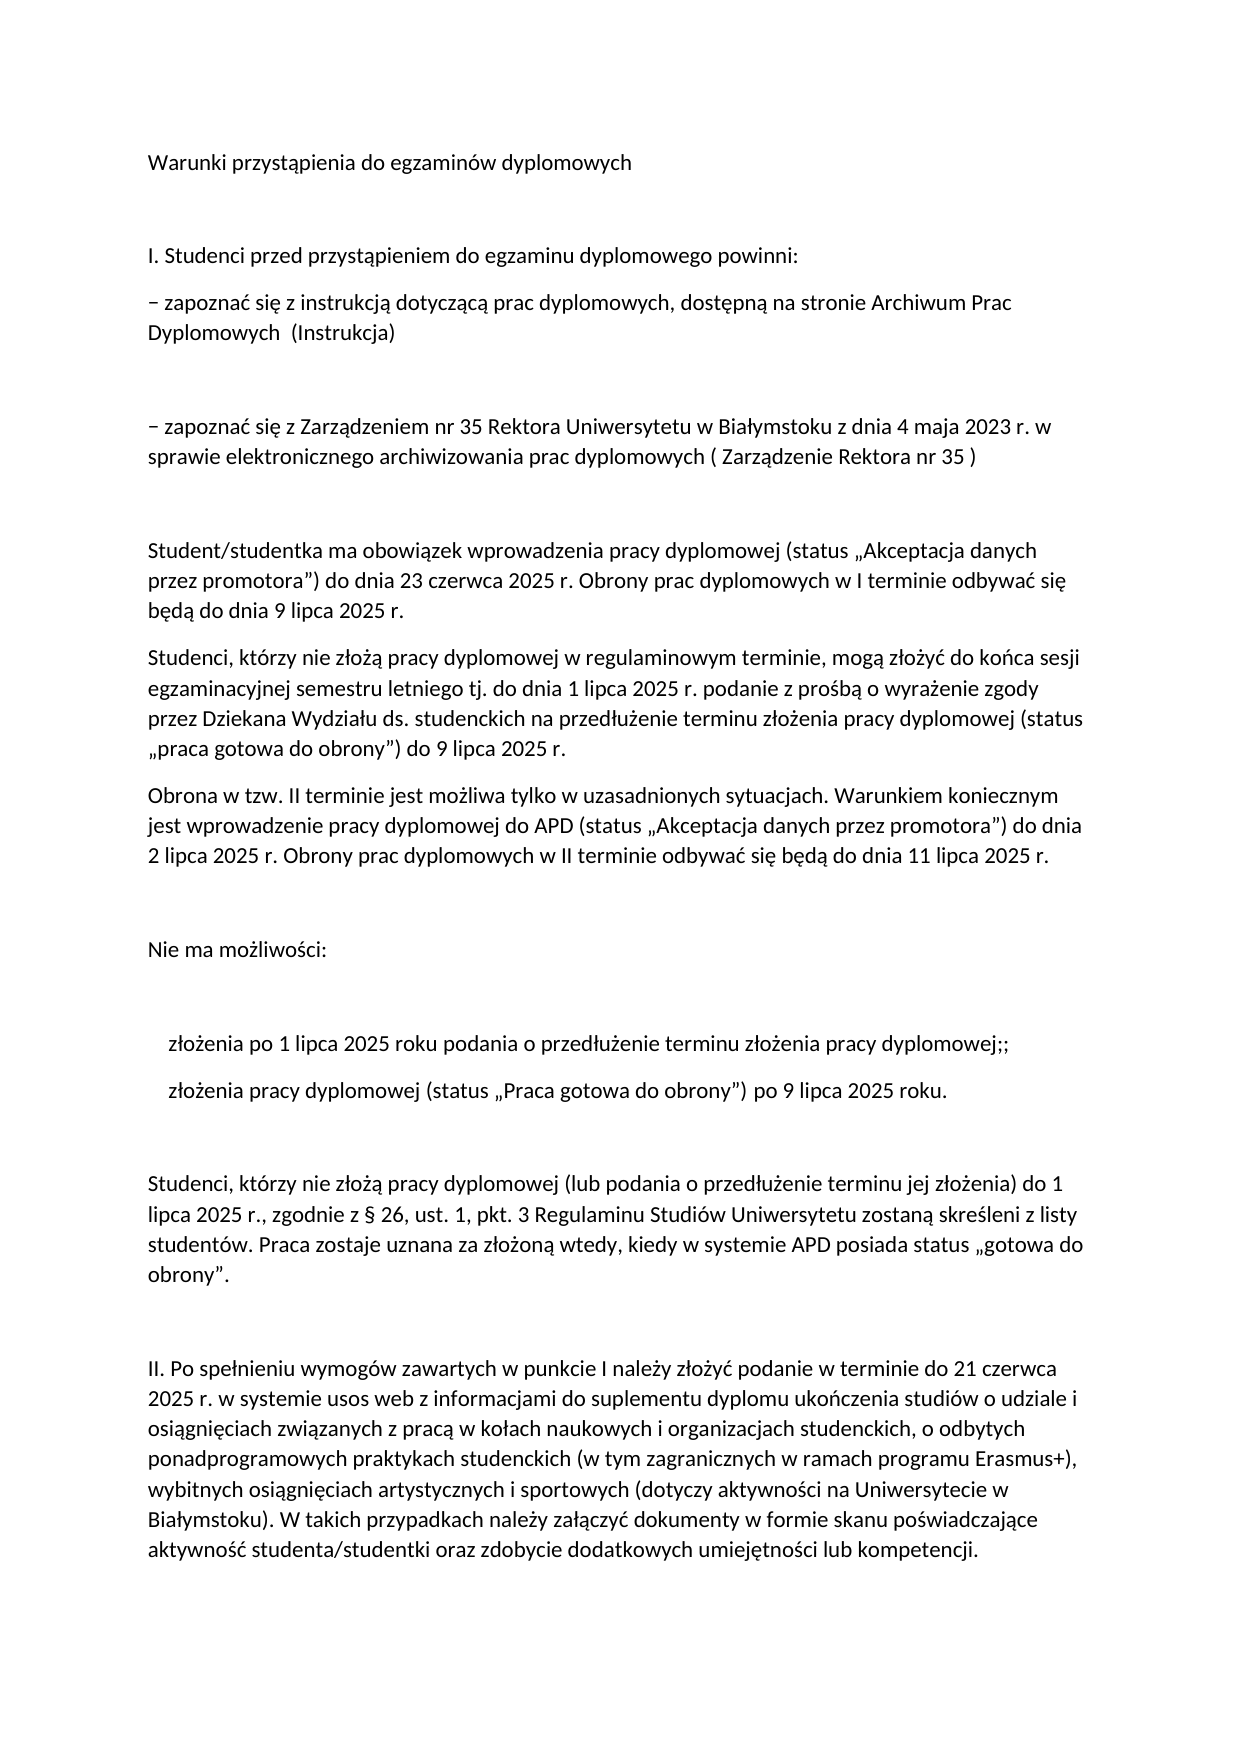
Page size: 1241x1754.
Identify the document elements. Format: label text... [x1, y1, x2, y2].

text Student/studentka ma obowiązek wprowadzenia pracy dyplomowej (status „Akceptacja danych przez promotora”) do dnia 23 czerwca 2025 r. Obrony prac dyplomowych w I terminie odbywać się będą do dnia 9 lipca 2025 r. [148, 536, 1093, 624]
text Studenci, którzy nie złożą pracy dyplomowej (lub podania o przedłużenie terminu jej złożenia) do 1 lipca 2025 r., zgodnie z § 26, ust. 1, pkt. 3 Regulaminu Studiów Uniwersytetu zostaną skreśleni z listy studentów. Praca zostaje uznana za złożoną wtedy, kiedy w systemie APD posiada status „gotowa do obrony”. [148, 1169, 1093, 1288]
text złożenia pracy dyplomowej (status „Praca gotowa do obrony”) po 9 lipca 2025 roku. [148, 1076, 1093, 1104]
text Warunki przystąpienia do egzaminów dyplomowych [148, 148, 1093, 176]
text Nie ma możliwości: [148, 935, 1093, 963]
text II. Po spełnieniu wymogów zawartych w punkcie I należy złożyć podanie w terminie do 21 czerwca 2025 r. w systemie usos web z informacjami do suplementu dyplomu ukończenia studiów o udziale i osiągnięciach związanych z pracą w kołach naukowych i organizacjach studenckich, o odbytych ponadprogramowych praktykach studenckich (w tym zagranicznych w ramach programu Erasmus+), wybitnych osiągnięciach artystycznych i sportowych (dotyczy aktywności na Uniwersytecie w Białymstoku). W takich przypadkach należy załączyć dokumenty w formie skanu poświadczające aktywność studenta/studentki oraz zdobycie dodatkowych umiejętności lub kompetencji. [148, 1354, 1093, 1563]
text − zapoznać się z instrukcją dotyczącą prac dyplomowych, dostępną na stronie Archiwum Prac Dyplomowych (Instrukcja) [148, 288, 1093, 346]
text złożenia po 1 lipca 2025 roku podania o przedłużenie terminu złożenia pracy dyplomowej;; [148, 1029, 1093, 1057]
text Obrona w tzw. II terminie jest możliwa tylko w uzasadnionych sytuacjach. Warunkiem koniecznym jest wprowadzenie pracy dyplomowej do APD (status „Akceptacja danych przez promotora”) do dnia 2 lipca 2025 r. Obrony prac dyplomowych w II terminie odbywać się będą do dnia 11 lipca 2025 r. [148, 781, 1093, 869]
text Studenci, którzy nie złożą pracy dyplomowej w regulaminowym terminie, mogą złożyć do końca sesji egzaminacyjnej semestru letniego tj. do dnia 1 lipca 2025 r. podanie z prośbą o wyrażenie zgody przez Dziekana Wydziału ds. studenckich na przedłużenie terminu złożenia pracy dyplomowej (status „praca gotowa do obrony”) do 9 lipca 2025 r. [148, 643, 1093, 762]
text I. Studenci przed przystąpieniem do egzaminu dyplomowego powinni: [148, 241, 1093, 269]
text − zapoznać się z Zarządzeniem nr 35 Rektora Uniwersytetu w Białymstoku z dnia 4 maja 2023 r. w sprawie elektronicznego archiwizowania prac dyplomowych ( Zarządzenie Rektora nr 35 ) [148, 412, 1093, 470]
